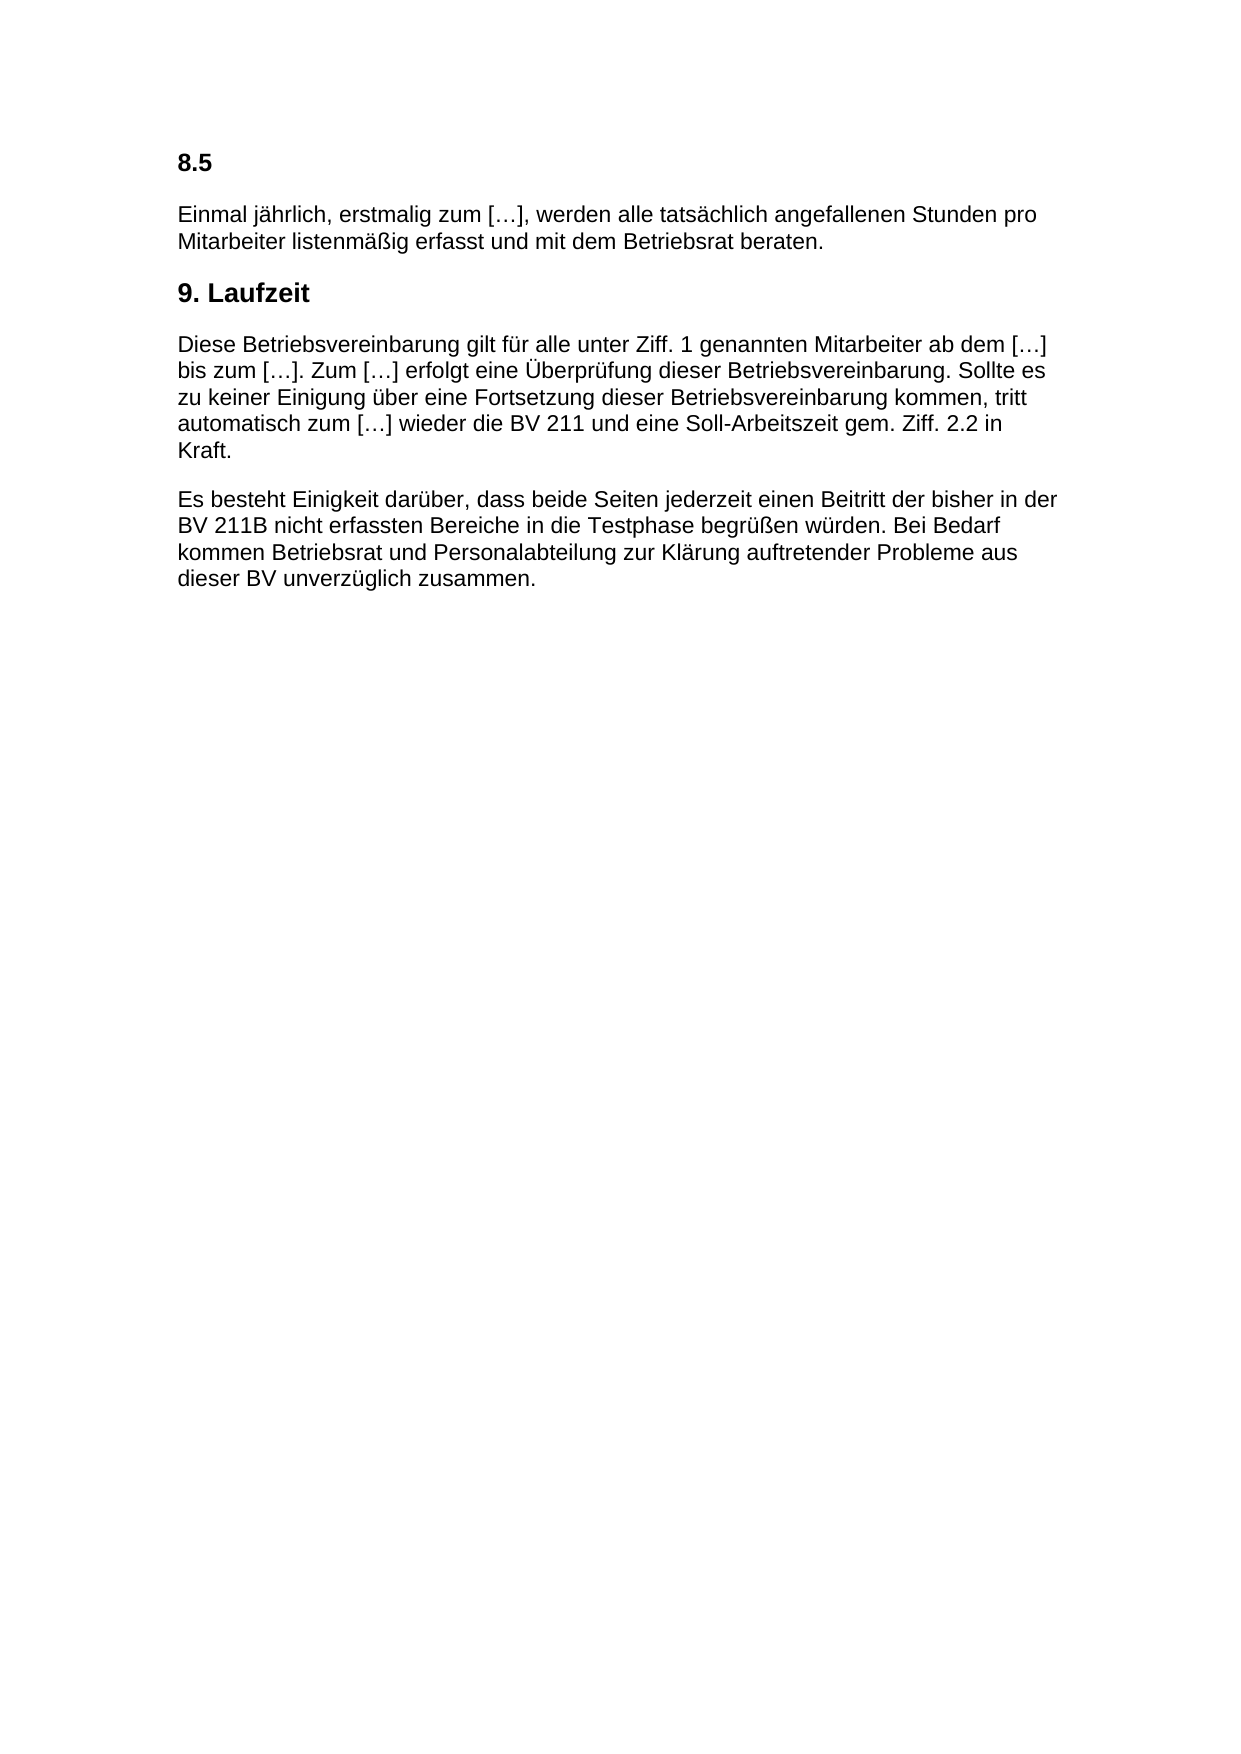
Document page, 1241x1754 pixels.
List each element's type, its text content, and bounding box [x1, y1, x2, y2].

text Es besteht Einigkeit darüber, dass beide Seiten jederzeit einen Beitritt der bisher in der BV 211B nicht erfassten Bereiche in die Testphase begrüßen würden. Bei Bedarf kommen Betriebsrat und Personalabteilung zur Klärung auftretender Probleme aus dieser BV unverzüglich zusammen. [177, 486, 1063, 591]
text 9. Laufzeit [177, 277, 1063, 308]
text 8.5 [177, 148, 1063, 176]
text Einmal jährlich, erstmalig zum […], werden alle tatsächlich angefallenen Stunden pro Mitarbeiter listenmäßig erfasst und mit dem Betriebsrat beraten. [177, 201, 1063, 254]
text Diese Betriebsvereinbarung gilt für alle unter Ziff. 1 genannten Mitarbeiter ab dem […] bis zum […]. Zum […] erfolgt eine Überprüfung dieser Betriebsvereinbarung. Sollte es zu keiner Einigung über eine Fortsetzung dieser Betriebsvereinbarung kommen, tritt automatisch zum […] wieder die BV 211 und eine Soll-Arbeitszeit gem. Ziff. 2.2 in Kraft. [177, 331, 1063, 463]
